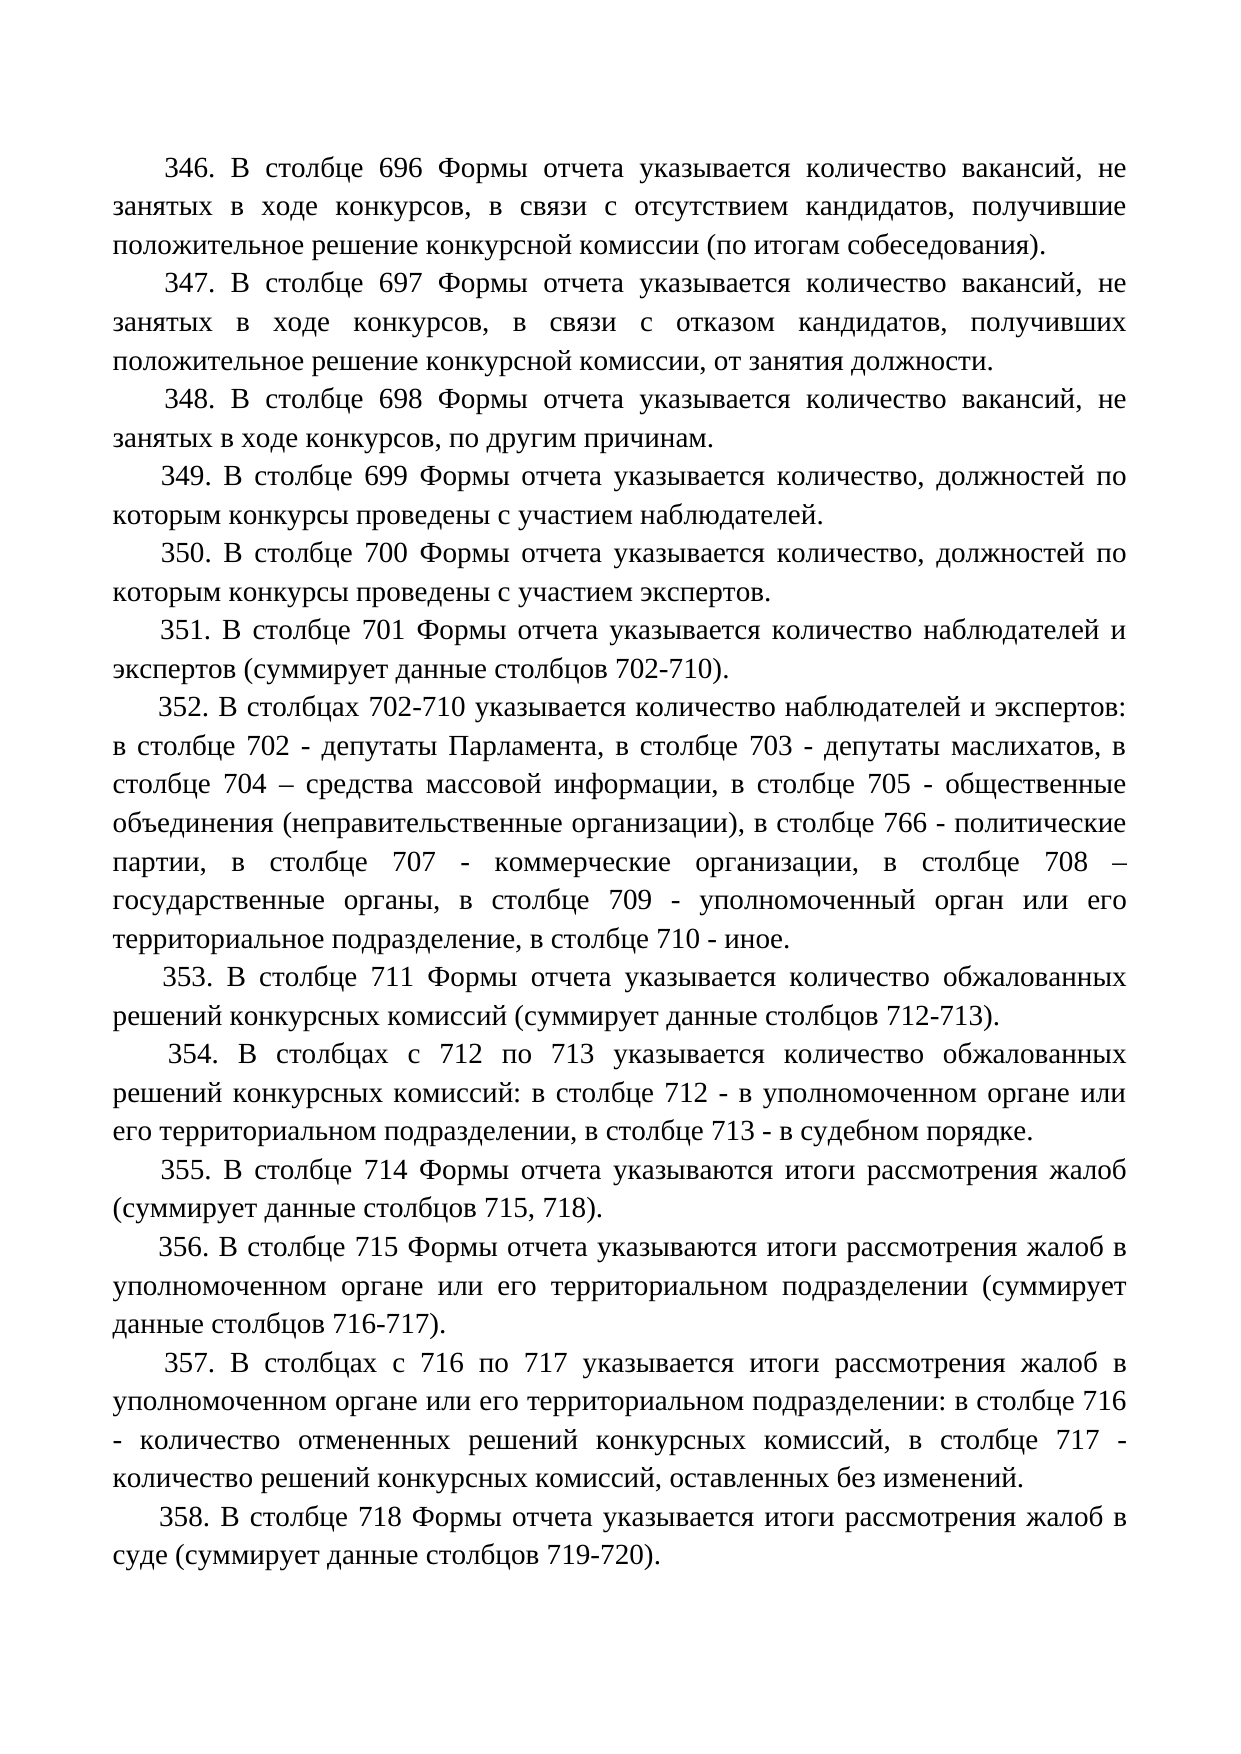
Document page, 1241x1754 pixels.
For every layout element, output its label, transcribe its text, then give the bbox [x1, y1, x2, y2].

text 358. В столбце 718 Формы отчета указывается итоги рассмотрения жалоб в суде (суммирует данные столбцов 719-720). [112, 1499, 1128, 1571]
text 356. В столбце 715 Формы отчета указываются итоги рассмотрения жалоб в уполномоченном органе или его территориальном подразделении (суммирует данные столбцов 716-717). [112, 1229, 1128, 1340]
text 349. В столбце 699 Формы отчета указывается количество, должностей по которым конкурсы проведены с участием наблюдателей. [112, 458, 1128, 530]
text 354. В столбцах с 712 по 713 указывается количество обжалованных решений конкурсных комиссий: в столбце 712 - в уполномоченном органе или его территориальном подразделении, в столбце 713 - в судебном порядке. [112, 1036, 1128, 1147]
text 348. В столбце 698 Формы отчета указывается количество вакансий, не занятых в ходе конкурсов, по другим причинам. [112, 381, 1128, 453]
text 347. В столбце 697 Формы отчета указывается количество вакансий, не занятых в ходе конкурсов, в связи с отказом кандидатов, получивших положительное решение конкурсной комиссии, от занятия должности. [112, 266, 1128, 376]
text 350. В столбце 700 Формы отчета указывается количество, должностей по которым конкурсы проведены с участием экспертов. [112, 535, 1128, 607]
text 351. В столбце 701 Формы отчета указывается количество наблюдателей и экспертов (суммирует данные столбцов 702-710). [112, 612, 1128, 684]
text 346. В столбце 696 Формы отчета указывается количество вакансий, не занятых в ходе конкурсов, в связи с отсутствием кандидатов, получившие положительное решение конкурсной комиссии (по итогам собеседования). [112, 150, 1128, 261]
text 357. В столбцах с 716 по 717 указывается итоги рассмотрения жалоб в уполномоченном органе или его территориальном подразделении: в столбце 716 - количество отмененных решений конкурсных комиссий, в столбце 717 - количество решений конкурсных комиссий, оставленных без изменений. [112, 1345, 1128, 1494]
text 355. В столбце 714 Формы отчета указываются итоги рассмотрения жалоб (суммирует данные столбцов 715, 718). [112, 1152, 1128, 1224]
text 353. В столбце 711 Формы отчета указывается количество обжалованных решений конкурсных комиссий (суммирует данные столбцов 712-713). [112, 959, 1128, 1031]
text 352. В столбцах 702-710 указывается количество наблюдателей и экспертов: в столбце 702 - депутаты Парламента, в столбце 703 - депутаты маслихатов, в столбце 704 – средства массовой информации, в столбце 705 - общественные объединения (неправительственные организации), в столбце 766 - политические партии, в столбце 707 - коммерческие организации, в столбце 708 – государственные органы, в столбце 709 - уполномоченный орган или его территориальное подразделение, в столбце 710 - иное. [112, 689, 1128, 954]
